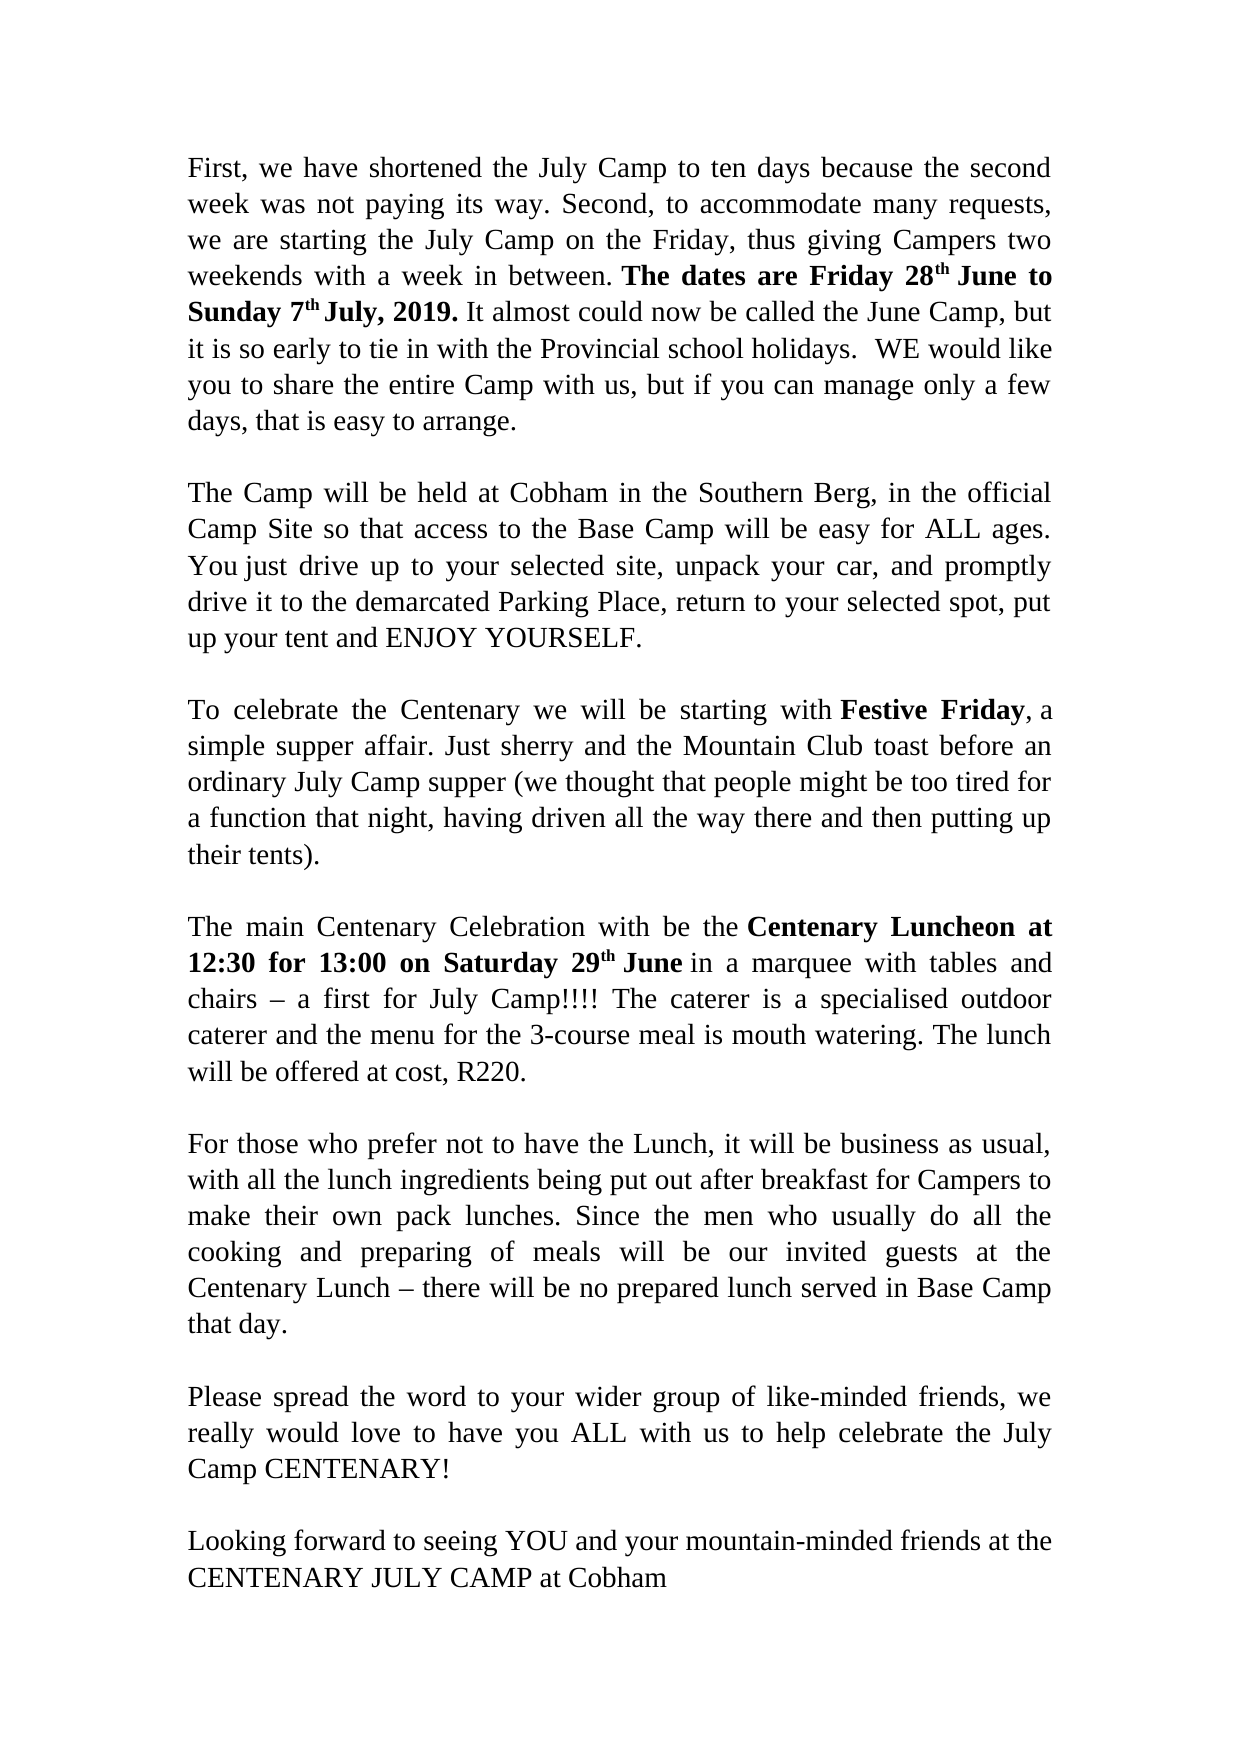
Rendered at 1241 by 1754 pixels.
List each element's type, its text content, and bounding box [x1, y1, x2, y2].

text First, we have shortened the July Camp to ten days because the second week was not paying its way. Second, to accommodate many requests, we are starting the July Camp on the Friday, thus giving Campers two weekends with a week in between. The dates are Friday 28th June to Sunday 7th July, 2019. It almost could now be called the June Camp, but it is so early to tie in with the Provincial school holidays. WE would like you to share the entire Camp with us, but if you can manage only a few days, that is easy to arrange. [187, 150, 1053, 437]
text The Camp will be held at Cobham in the Southern Berg, in the official Camp Site so that access to the Base Camp will be easy for ALL ages. You just drive up to your selected site, unpack your car, and promptly drive it to the demarcated Parking Place, return to your selected spot, put up your tent and ENJOY YOURSELF. [187, 557, 1053, 653]
text Looking forward to seeing YOU and your mountain-minded friends at the CENTENARY JULY CAMP at Cobham [187, 1523, 1053, 1593]
text Please spread the word to your wider group of like-minded friends, we really would love to have you ALL with us to help celebrate the July Camp CENTENARY! [187, 1379, 1053, 1485]
text The main Centenary Celebration with be the Centenary Luncheon at 12:30 for 13:00 on Saturday 29th June in a marquee with tables and chairs – a first for July Camp!!!! The caterer is a specialised outdoor caterer and the menu for the 3-course meal is mouth watering. The lunch will be offered at cost, R220. [187, 909, 1053, 1087]
text To celebrate the Centenary we will be starting with Festive Friday, a simple supper affair. Just sherry and the Mountain Club toast before an ordinary July Camp supper (we thought that people might be too tired for a function that night, having driven all the way there and then putting up their tents). [187, 692, 1053, 870]
text The Camp will be held at Cobham in the Southern Berg, in the official Camp Site so that access to the Base Camp will be easy for ALL ages. You just drive up to your selected site, unpack your car, and promptly drive it to the demarcated Parking Place, return to your selected spot, put up your tent and ENJOY YOURSELF. [187, 475, 1053, 556]
text For those who prefer not to have the Lunch, it will be business as usual, with all the lunch ingredients being put out after breakfast for Campers to make their own pack lunches. Since the men who usually do all the cooking and preparing of meals will be our invited guests at the Centenary Lunch – there will be no prepared lunch served in Base Camp that day. [187, 1126, 1053, 1340]
